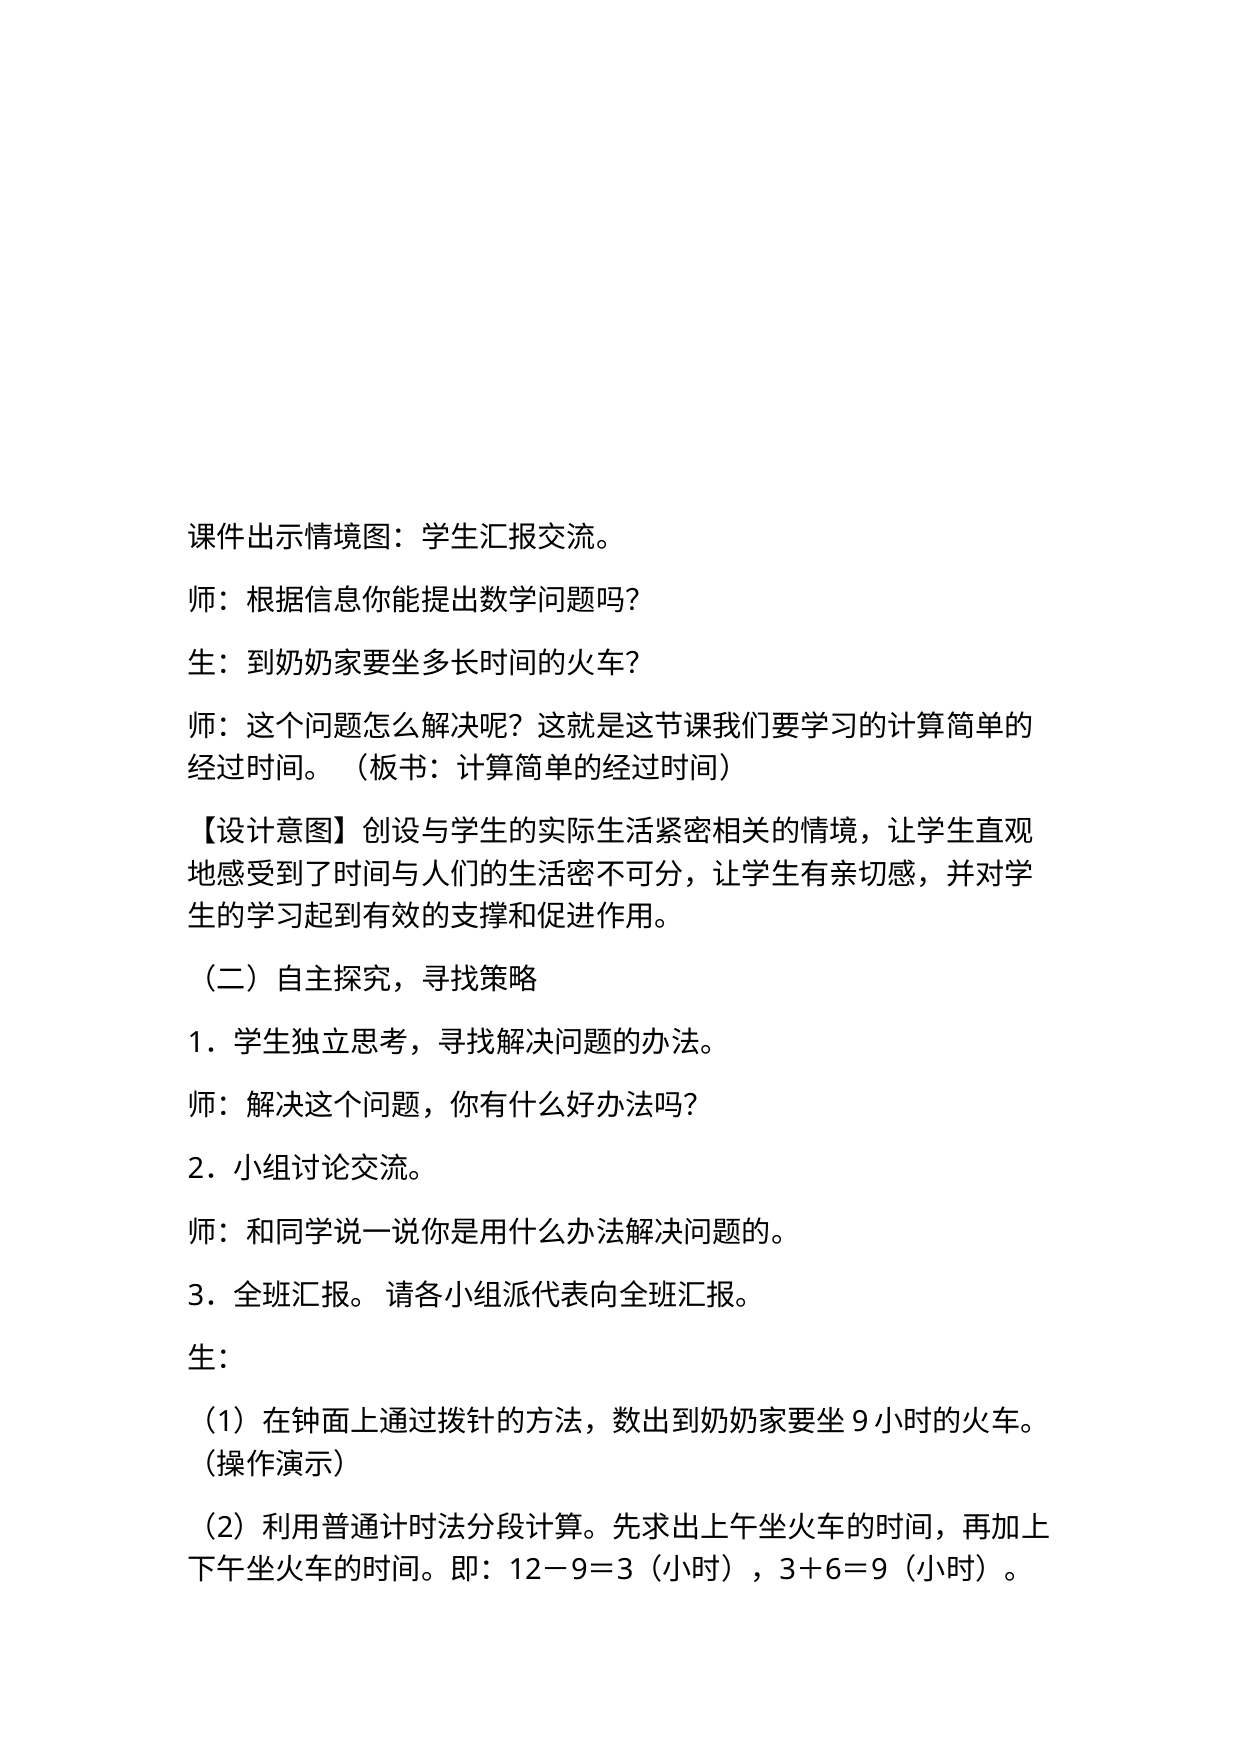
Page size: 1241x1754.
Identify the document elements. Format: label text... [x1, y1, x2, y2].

text （二）自主探究，寻找策略 [187, 956, 1053, 998]
text 师：解决这个问题，你有什么好办法吗？ [187, 1082, 1053, 1124]
text 1．学生独立思考，寻找解决问题的办法。 [187, 1019, 1053, 1061]
text 师：根据信息你能提出数学问题吗？ [187, 576, 1053, 618]
text （2）利用普通计时法分段计算。先求出上午坐火车的时间，再加上下午坐火车的时间。即：12－9＝3（小时），3＋6＝9（小时）。 [187, 1503, 1053, 1588]
text 2．小组讨论交流。 [187, 1145, 1053, 1187]
text 师：这个问题怎么解决呢？这就是这节课我们要学习的计算简单的经过时间。 （板书：计算简单的经过时间） [187, 702, 1053, 787]
text 3．全班汇报。 请各小组派代表向全班汇报。 [187, 1271, 1053, 1314]
text （1）在钟面上通过拨针的方法，数出到奶奶家要坐9小时的火车。（操作演示） [187, 1398, 1053, 1482]
text 师：和同学说一说你是用什么办法解决问题的。 [187, 1208, 1053, 1251]
text 【设计意图】创设与学生的实际生活紧密相关的情境，让学生直观地感受到了时间与人们的生活密不可分，让学生有亲切感，并对学生的学习起到有效的支撑和促进作用。 [187, 808, 1053, 935]
text 生：到奶奶家要坐多长时间的火车？ [187, 639, 1053, 682]
text 课件出示情境图：学生汇报交流。 [187, 513, 1053, 555]
text 生： [187, 1335, 1053, 1377]
